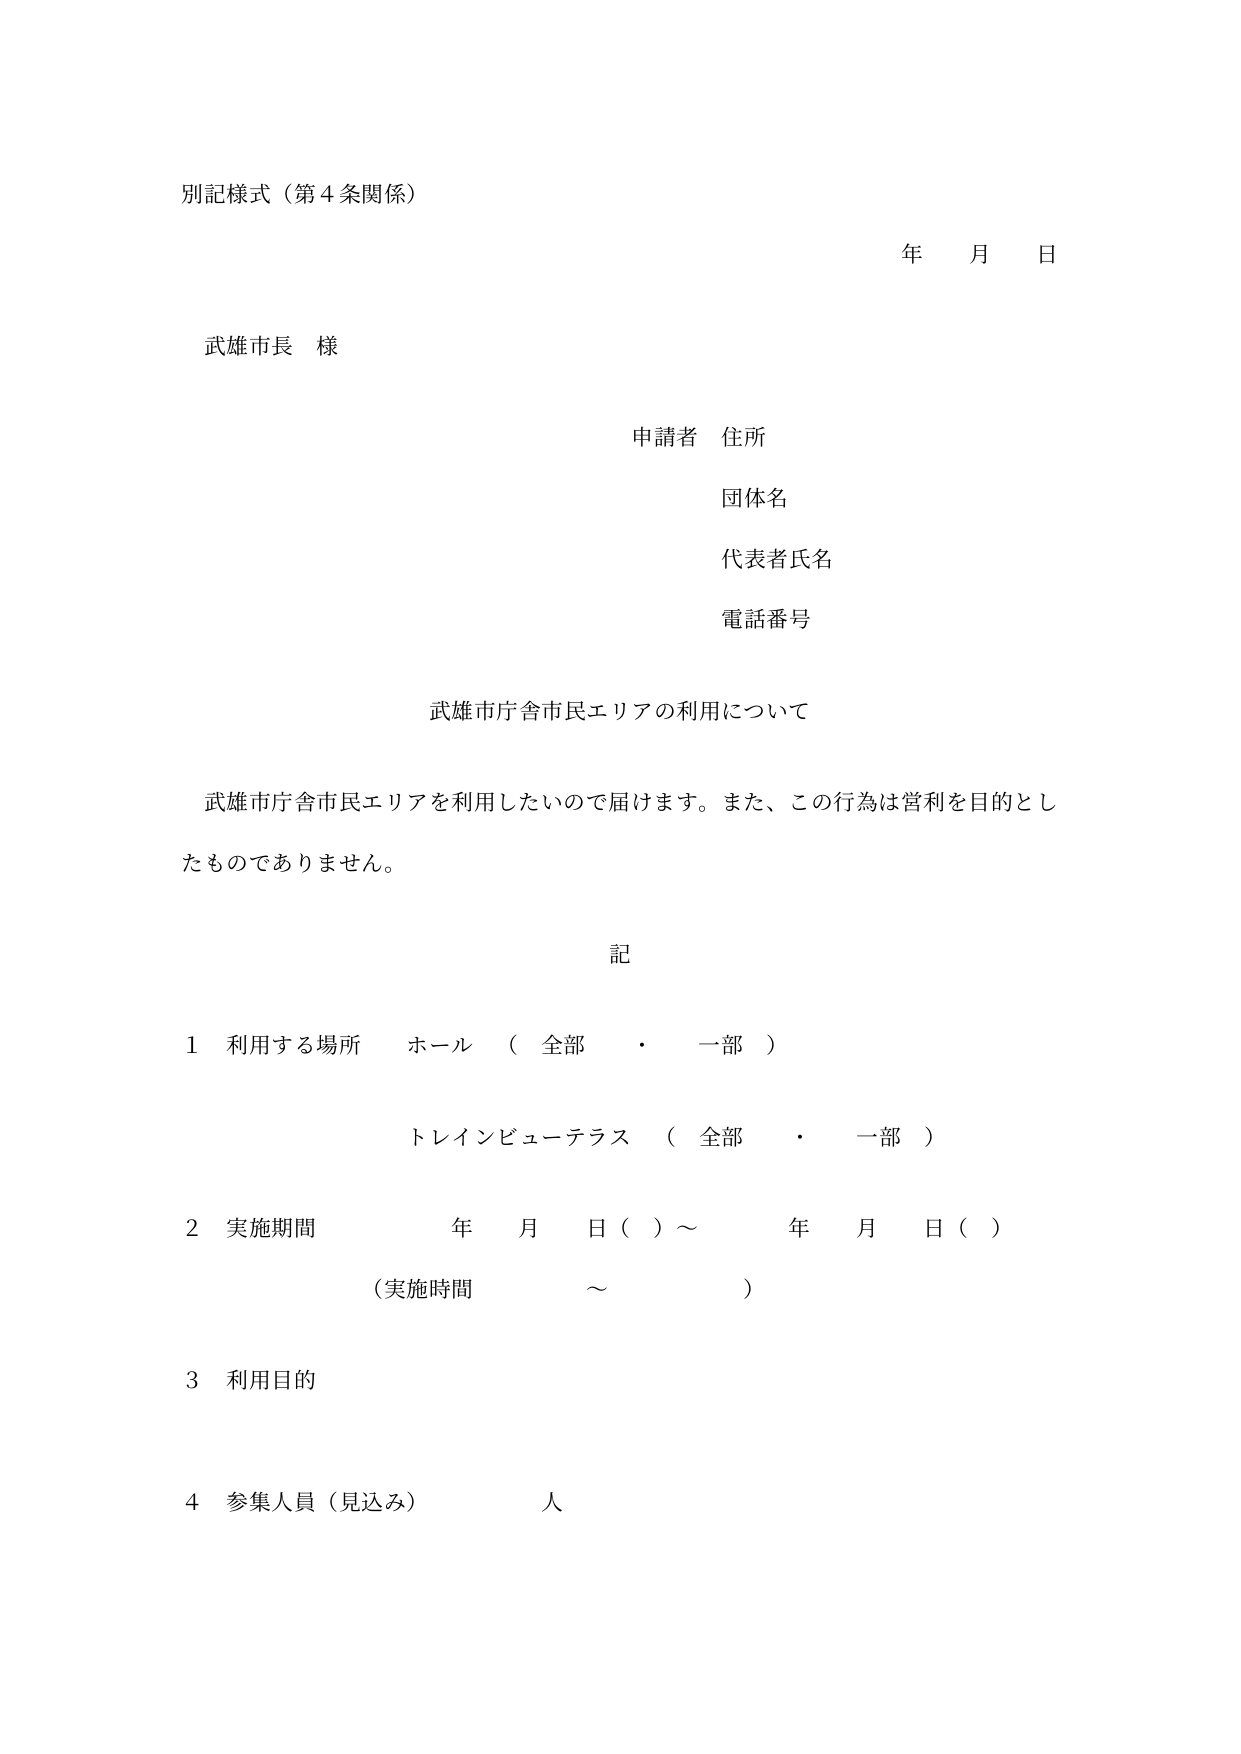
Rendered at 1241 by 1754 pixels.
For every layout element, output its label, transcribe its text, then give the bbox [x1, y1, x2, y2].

text 武雄市庁舎市民エリアの利用について [181, 679, 1059, 740]
text 別記様式（第４条関係） [181, 162, 1059, 223]
text （実施時間 ～ ） [181, 1257, 1059, 1318]
text 武雄市庁舎市民エリアを利用したいので届けます。また、この行為は営利を目的としたものでありません。 [181, 771, 1059, 892]
text 代表者氏名 [203, 527, 1059, 588]
text 年 月 日 [181, 223, 1059, 284]
text ４ 参集人員（見込み） 人 [181, 1470, 1059, 1531]
text 団体名 [203, 466, 1059, 527]
text 武雄市長 様 [181, 314, 1059, 375]
subtitle 記 [181, 923, 1059, 983]
text 申請者 住所 [181, 406, 1059, 466]
text 電話番号 [203, 588, 1059, 649]
text トレインビューテラス （ 全部 ・ 一部 ） [181, 1105, 1059, 1166]
text ３ 利用目的 [181, 1348, 1059, 1409]
text １ 利用する場所 ホール （ 全部 ・ 一部 ） [181, 1014, 1059, 1075]
text ２ 実施期間 年 月 日（ ）～ 年 月 日（ ） [181, 1196, 1059, 1257]
